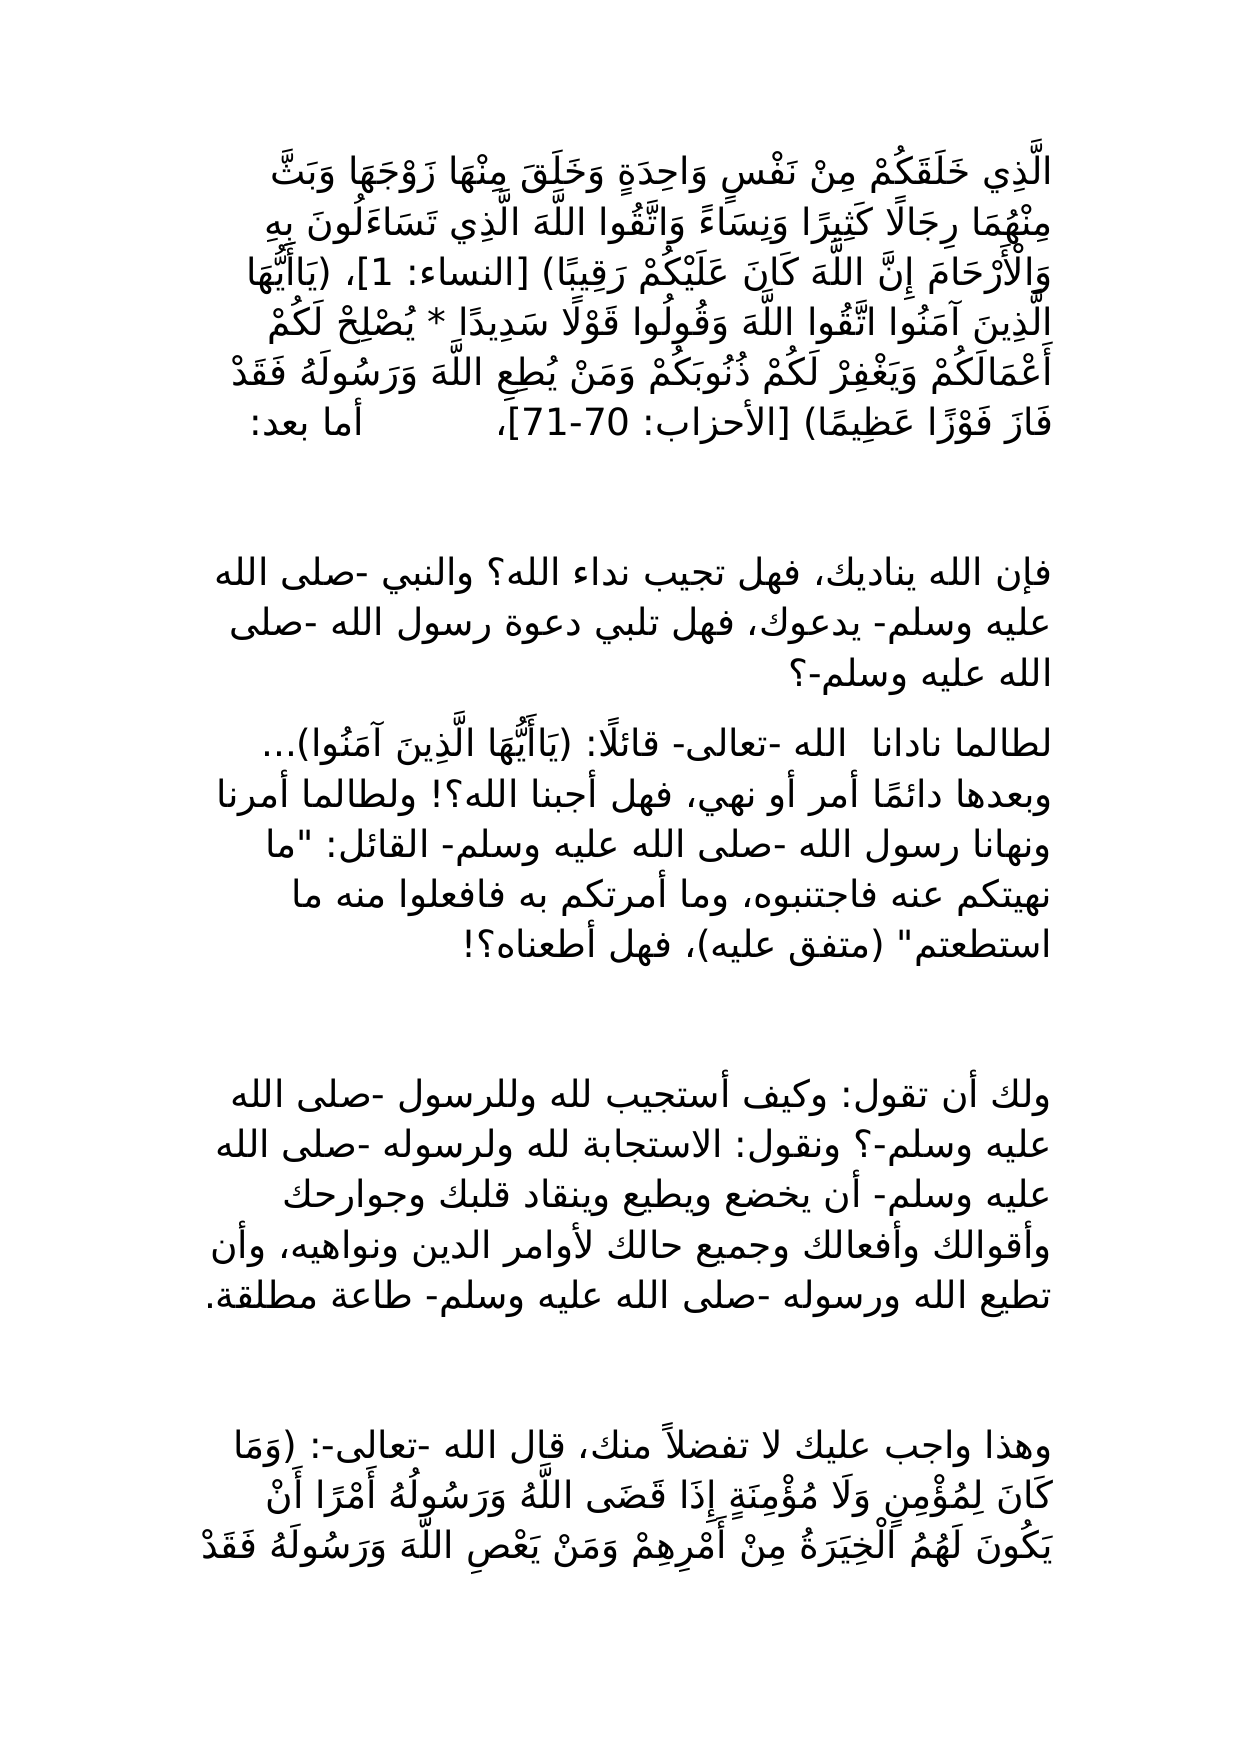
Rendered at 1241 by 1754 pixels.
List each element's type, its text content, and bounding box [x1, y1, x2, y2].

text لطالما نادانا الله -تعالى- قائلًا: (يَاأَيُّهَا الَّذِينَ آمَنُوا)... وبعدها دائمًا أمر أو نهي، فهل أجبنا الله؟! ولطالما أمرنا ونهانا رسول الله -صلى الله عليه وسلم- القائل: "ما نهيتكم عنه فاجتنبوه، وما أمرتكم به فافعلوا منه ما استطعتم" (متفق عليه)، فهل أطعناه؟! [187, 722, 1053, 966]
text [187, 150, 1053, 444]
text ولك أن تقول: وكيف أستجيب لله وللرسول -صلى الله عليه وسلم-؟ ونقول: الاستجابة لله ولرسوله -صلى الله عليه وسلم- أن يخضع ويطيع وينقاد قلبك وجوارحك وأقوالك وأفعالك وجميع حالك لأوامر الدين ونواهيه، وأن تطيع الله ورسوله -صلى الله عليه وسلم- طاعة مطلقة. [187, 1073, 1053, 1317]
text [187, 1424, 1053, 1568]
text فإن الله يناديك، فهل تجيب نداء الله؟ والنبي -صلى الله عليه وسلم- يدعوك، فهل تلبي دعوة رسول الله -صلى الله عليه وسلم-؟ [187, 551, 1053, 695]
